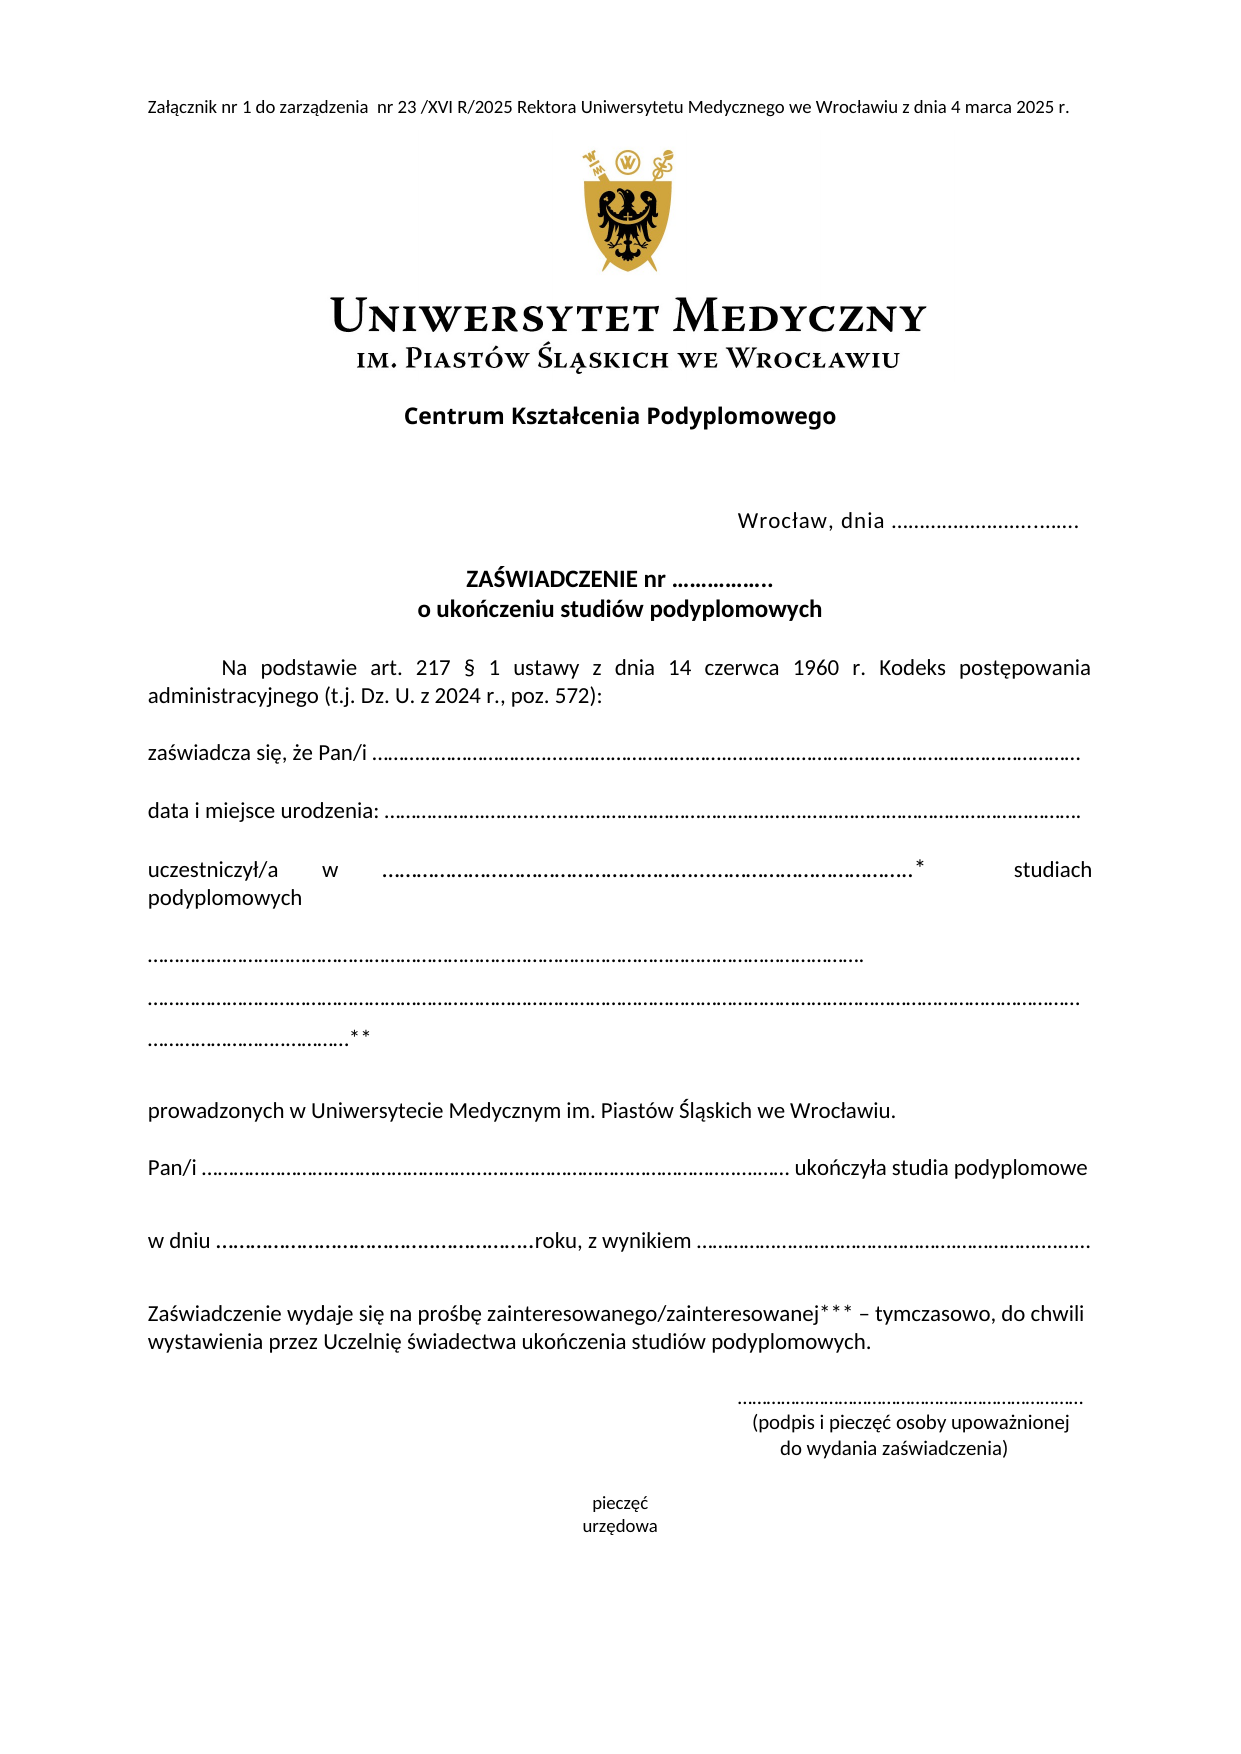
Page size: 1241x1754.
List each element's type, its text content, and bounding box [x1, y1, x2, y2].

text (podpis i pieczęć osoby upoważnionej do wydania zaświadczenia) [738, 1409, 1092, 1460]
text Wrocław, dnia ……………………..……. [148, 506, 1092, 534]
text uczestniczył/a w ………………………………………………...……………………………..* studiach podyplomowych [148, 853, 1092, 911]
text zaświadcza się, że Pan/i ……………………………...………………………….………….……………………………………………… [148, 738, 1092, 767]
text ……………………………………………………………………………………………………………………….…………………………………………………………………………………………………………………………………………………………………………………..…………** [148, 941, 1092, 1053]
text w dniu ………………………………..……………..roku, z wynikiem ……………...………………………….…………….…...… [148, 1224, 1092, 1254]
text Na podstawie art. 217 § 1 ustawy z dnia 14 czerwca 1960 r. Kodeks postępowania administracyjnego (t.j. Dz. U. z 2024 r., poz. 572): [148, 653, 1092, 709]
text prowadzonych w Uniwersytecie Medycznym im. Piastów Śląskich we Wrocławiu. [148, 1096, 1092, 1124]
text data i miejsce urodzenia: ……………….……..........……………………………….…….……………………………………………. [148, 796, 1092, 824]
text ……………………………………………………………… [738, 1384, 1092, 1409]
text ZAŚWIADCZENIE nr …………….. o ukończeniu studiów podyplomowych [148, 563, 1092, 624]
text Zaświadczenie wydaje się na prośbę zainteresowanego/zainteresowanej*** – tymczasowo, do chwili wystawienia przez Uczelnię świadectwa ukończenia studiów podyplomowych. [148, 1299, 1092, 1355]
text pieczęć [148, 1491, 1092, 1514]
text Pan/i ……………………………………………...………………………………………..….…… ukończyła studia podyplomowe [148, 1153, 1092, 1181]
text urzędowa [148, 1514, 1092, 1537]
picture [285, 130, 955, 382]
